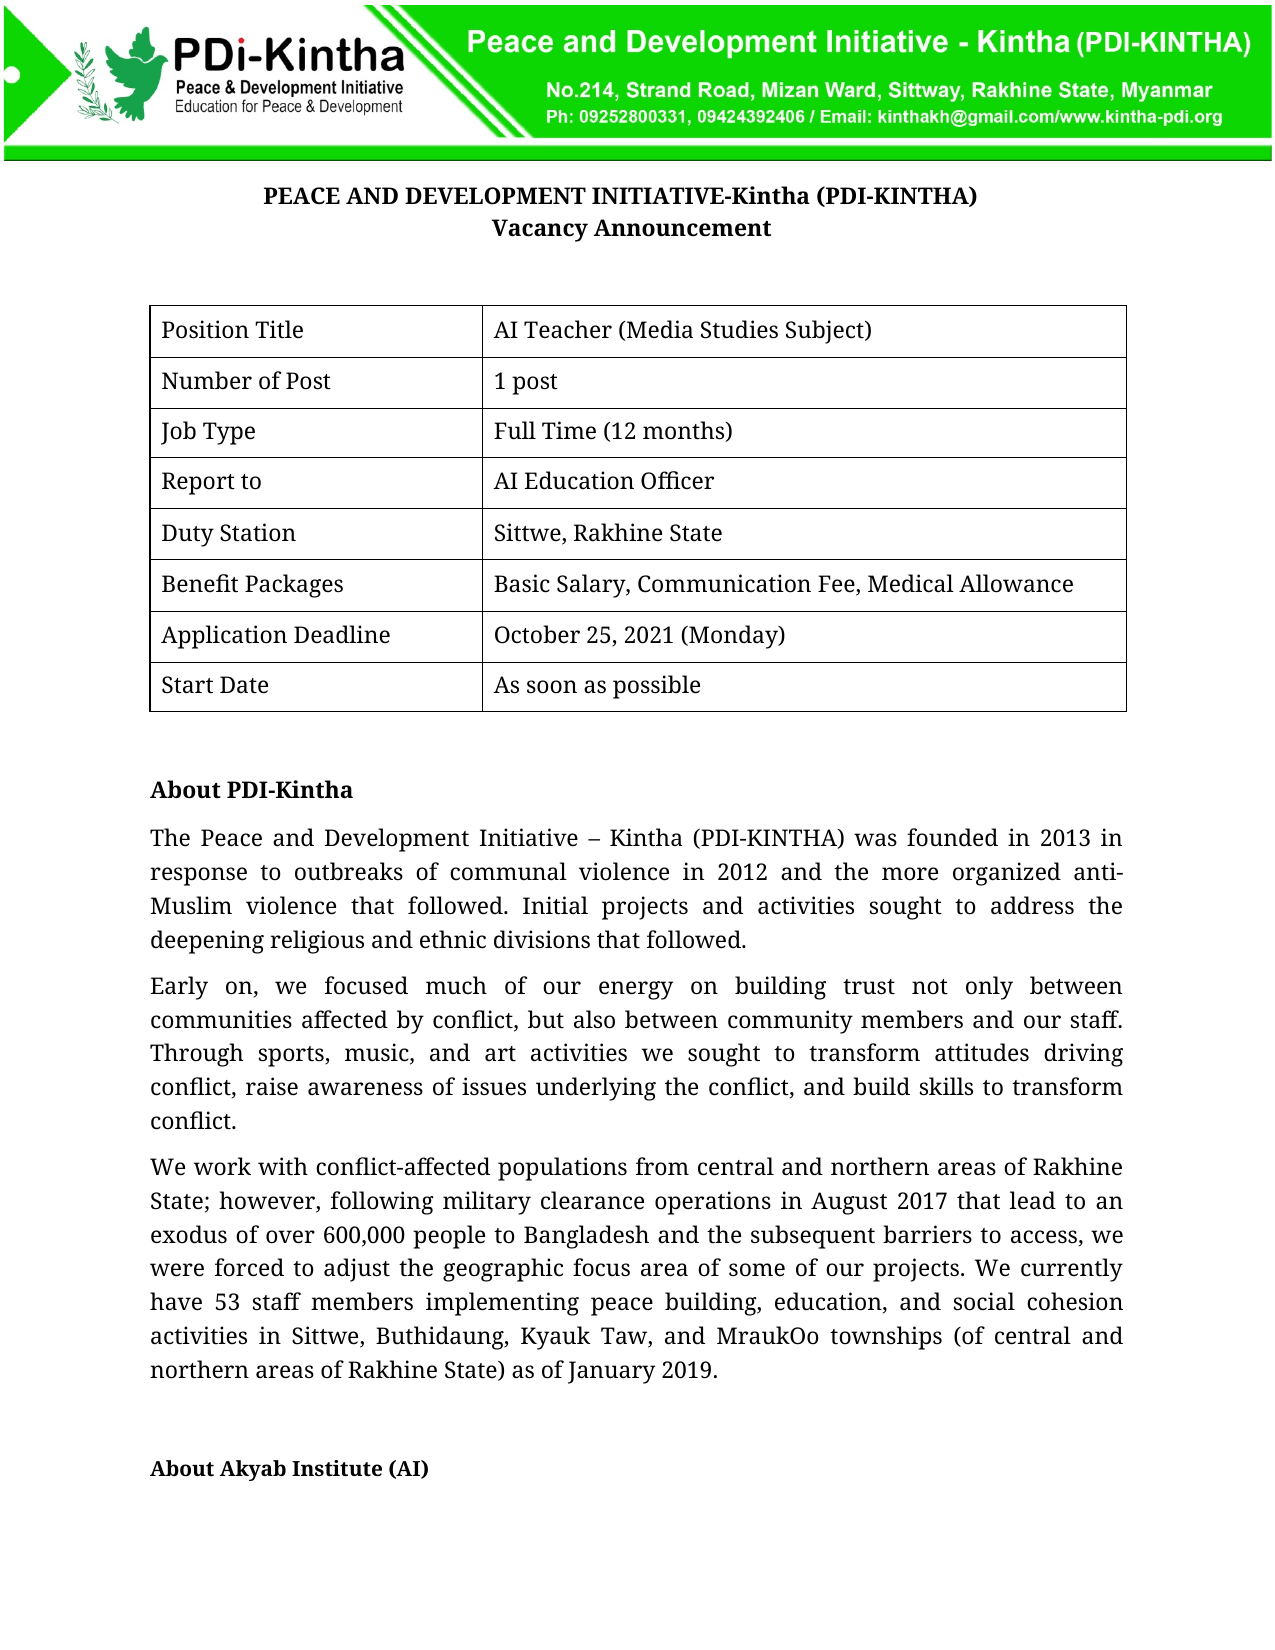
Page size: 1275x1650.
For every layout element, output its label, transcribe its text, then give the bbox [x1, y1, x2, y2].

table_header AI Teacher (Media Studies Subject) [483, 306, 1126, 357]
table_cell AI Education Officer [483, 458, 1126, 508]
table_cell Benefit Packages [151, 560, 482, 611]
table_cell Sittwe, Rakhine State [483, 509, 1126, 559]
table_cell Number of Post [151, 358, 482, 408]
table_cell Duty Station [151, 509, 482, 559]
picture [3, 5, 1272, 161]
text The Peace and Development Initiative – Kintha (PDI-KINTHA) was founded in 2013 in response to outbreaks of communal violence in 2012 and the more organized anti-Muslim violence that followed. Initial projects and activities sought to address the deepening religious and ethnic divisions that followed. [150, 822, 1125, 955]
text Vacancy Announcement [150, 211, 1125, 243]
table_cell Basic Salary, Communication Fee, Medical Allowance [483, 560, 1126, 611]
text About Akyab Institute (AI) [150, 1454, 1125, 1483]
table_cell Full Time (12 months) [483, 409, 1126, 457]
table_cell Application Deadline [151, 612, 482, 662]
table_cell Job Type [151, 409, 482, 457]
text We work with conflict-affected populations from central and northern areas of Rakhine State; however, following military clearance operations in August 2017 that lead to an exodus of over 600,000 people to Bangladesh and the subsequent barriers to access, we were forced to adjust the geographic focus area of some of our projects. We currently have 53 staff members implementing peace building, education, and social cohesion activities in Sittwe, Buthidaung, Kyauk Taw, and MraukOo townships (of central and northern areas of Rakhine State) as of January 2019. [150, 1151, 1125, 1385]
table_cell As soon as possible [483, 663, 1126, 711]
table_cell Report to [151, 458, 482, 508]
text Early on, we focused much of our energy on building trust not only between communities affected by conflict, but also between community members and our staff. Through sports, music, and art activities we sought to transform attitudes driving conflict, raise awareness of issues underlying the conflict, and build skills to transform conflict. [150, 970, 1125, 1136]
text About PDI-Kintha [150, 774, 1125, 806]
table_header Position Title [151, 306, 482, 357]
table_cell Start Date [151, 663, 482, 711]
table_cell 1 post [483, 358, 1126, 408]
text PEACE AND DEVELOPMENT INITIATIVE-Kintha (PDI-KINTHA) [150, 180, 1125, 211]
table_cell October 25, 2021 (Monday) [483, 612, 1126, 662]
